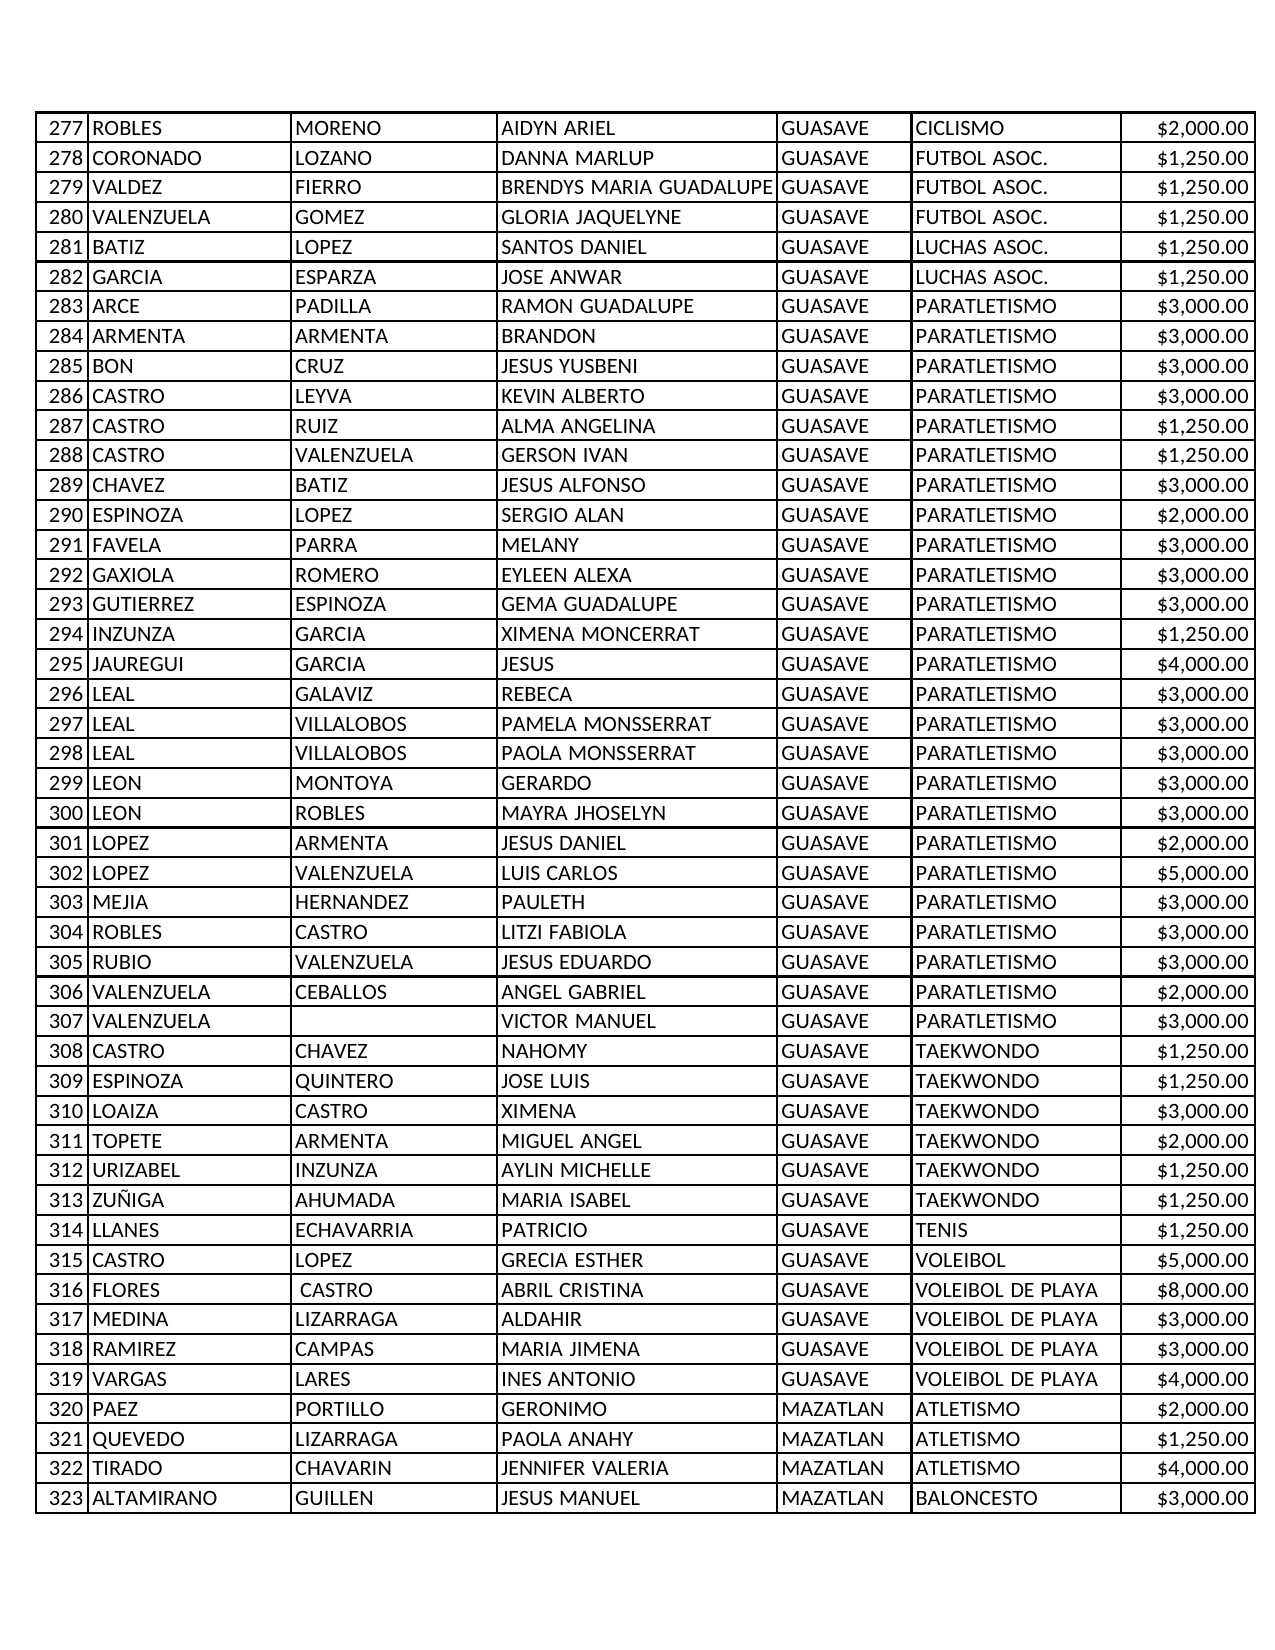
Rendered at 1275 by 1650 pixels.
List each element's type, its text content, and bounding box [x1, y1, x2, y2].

table_cell GUASAVE [778, 322, 910, 350]
table_cell $3,000.00 [1122, 1305, 1254, 1333]
table_cell $8,000.00 [1122, 1275, 1254, 1303]
table_cell 282 [37, 263, 87, 290]
table_cell GARCIA [292, 620, 496, 648]
table_cell MAZATLAN [778, 1484, 910, 1512]
table_cell ESPINOZA [292, 590, 496, 618]
table_cell GUASAVE [778, 1126, 910, 1154]
table_cell GUASAVE [778, 948, 910, 975]
table_cell LEAL [89, 739, 290, 767]
table_cell LLANES [89, 1216, 290, 1243]
table_cell CASTRO [89, 441, 290, 469]
table_cell $3,000.00 [1122, 680, 1254, 707]
table_cell GAXIOLA [89, 560, 290, 588]
table_cell PARATLETISMO [913, 680, 1120, 707]
table_cell LIZARRAGA [292, 1424, 496, 1452]
table_cell JESUS ALFONSO [498, 471, 776, 499]
table_cell GUASAVE [778, 1305, 910, 1333]
table_cell 321 [37, 1424, 87, 1452]
table_cell PARATLETISMO [913, 739, 1120, 767]
table_cell GUASAVE [778, 1186, 910, 1214]
table_cell LEAL [89, 680, 290, 707]
table_cell TOPETE [89, 1126, 290, 1154]
table_cell INZUNZA [89, 620, 290, 648]
table_cell CAMPAS [292, 1335, 496, 1363]
table_cell PAEZ [89, 1395, 290, 1422]
table_cell XIMENA [498, 1097, 776, 1124]
table_cell LIZARRAGA [292, 1305, 496, 1333]
table_cell MEJIA [89, 888, 290, 916]
table_cell ABRIL CRISTINA [498, 1275, 776, 1303]
table_cell $1,250.00 [1122, 143, 1254, 171]
table_cell PARATLETISMO [913, 322, 1120, 350]
table_cell PATRICIO [498, 1216, 776, 1243]
table_cell SANTOS DANIEL [498, 233, 776, 260]
table_cell EYLEEN ALEXA [498, 560, 776, 588]
table_cell $2,000.00 [1122, 829, 1254, 856]
table_cell RAMON GUADALUPE [498, 292, 776, 320]
table_cell 319 [37, 1365, 87, 1392]
table_cell VARGAS [89, 1365, 290, 1392]
table_cell 315 [37, 1246, 87, 1273]
table_cell VOLEIBOL DE PLAYA [913, 1305, 1120, 1333]
table_cell VALENZUELA [89, 203, 290, 231]
table_cell 284 [37, 322, 87, 350]
table_cell CASTRO [89, 411, 290, 439]
table_cell $3,000.00 [1122, 322, 1254, 350]
table_cell 289 [37, 471, 87, 499]
table_cell 288 [37, 441, 87, 469]
table_cell GUASAVE [778, 203, 910, 231]
table_cell GUASAVE [778, 352, 910, 379]
table_cell XIMENA MONCERRAT [498, 620, 776, 648]
table_cell SERGIO ALAN [498, 501, 776, 528]
table_cell $1,250.00 [1122, 1037, 1254, 1065]
table_cell GERONIMO [498, 1395, 776, 1422]
table_cell BATIZ [89, 233, 290, 260]
table_cell PARATLETISMO [913, 531, 1120, 558]
table_cell GUASAVE [778, 650, 910, 677]
table_cell GUASAVE [778, 1335, 910, 1363]
table_cell ESPINOZA [89, 501, 290, 528]
table_cell GERSON IVAN [498, 441, 776, 469]
table_cell JESUS YUSBENI [498, 352, 776, 379]
table_cell ALDAHIR [498, 1305, 776, 1333]
table_cell PARATLETISMO [913, 590, 1120, 618]
table_cell ARMENTA [89, 322, 290, 350]
table_cell $3,000.00 [1122, 918, 1254, 946]
table_cell $2,000.00 [1122, 978, 1254, 1005]
table_cell AYLIN MICHELLE [498, 1156, 776, 1184]
table_cell VALENZUELA [89, 978, 290, 1005]
table_cell $5,000.00 [1122, 858, 1254, 886]
table_cell GUASAVE [778, 709, 910, 737]
table_cell GUASAVE [778, 1067, 910, 1094]
table_cell $2,000.00 [1122, 501, 1254, 528]
table_cell GUASAVE [778, 411, 910, 439]
table_cell GUASAVE [778, 978, 910, 1005]
table_cell $3,000.00 [1122, 769, 1254, 797]
table_cell TAEKWONDO [913, 1097, 1120, 1124]
table_cell PARATLETISMO [913, 382, 1120, 409]
table_cell KEVIN ALBERTO [498, 382, 776, 409]
table_cell ARMENTA [292, 1126, 496, 1154]
table_cell CASTRO [292, 1275, 496, 1303]
table_cell GUTIERREZ [89, 590, 290, 618]
table_cell INES ANTONIO [498, 1365, 776, 1392]
table_cell VALENZUELA [89, 1007, 290, 1035]
table_cell DANNA MARLUP [498, 143, 776, 171]
table_cell 322 [37, 1454, 87, 1482]
table_cell RUIZ [292, 411, 496, 439]
table_header $2,000.00 [1122, 114, 1254, 141]
table_cell VOLEIBOL DE PLAYA [913, 1365, 1120, 1392]
table_cell PAOLA ANAHY [498, 1424, 776, 1452]
table_cell $3,000.00 [1122, 948, 1254, 975]
table_cell $3,000.00 [1122, 471, 1254, 499]
table_header AIDYN ARIEL [498, 114, 776, 141]
table_cell PARATLETISMO [913, 709, 1120, 737]
table_cell VALENZUELA [292, 441, 496, 469]
table_cell LUCHAS ASOC. [913, 233, 1120, 260]
table_cell GUASAVE [778, 1156, 910, 1184]
table_cell PAMELA MONSSERRAT [498, 709, 776, 737]
table_cell HERNANDEZ [292, 888, 496, 916]
table_cell $3,000.00 [1122, 1484, 1254, 1512]
table_cell MONTOYA [292, 769, 496, 797]
table_cell CASTRO [292, 918, 496, 946]
table_cell GUASAVE [778, 918, 910, 946]
table_cell ANGEL GABRIEL [498, 978, 776, 1005]
table_cell PARATLETISMO [913, 918, 1120, 946]
table_cell VICTOR MANUEL [498, 1007, 776, 1035]
table_cell ATLETISMO [913, 1395, 1120, 1422]
table_cell BRENDYS MARIA GUADALUPE [498, 173, 776, 201]
table_cell $3,000.00 [1122, 590, 1254, 618]
table_cell 286 [37, 382, 87, 409]
table_cell FIERRO [292, 173, 496, 201]
table_cell 280 [37, 203, 87, 231]
table_cell CHAVEZ [89, 471, 290, 499]
table_cell MAZATLAN [778, 1454, 910, 1482]
table_cell $3,000.00 [1122, 382, 1254, 409]
table_cell ALTAMIRANO [89, 1484, 290, 1512]
table_cell GOMEZ [292, 203, 496, 231]
table_cell LOAIZA [89, 1097, 290, 1124]
table_cell $1,250.00 [1122, 1156, 1254, 1184]
table_cell PARATLETISMO [913, 471, 1120, 499]
table_cell MEDINA [89, 1305, 290, 1333]
table_cell 281 [37, 233, 87, 260]
table_cell $3,000.00 [1122, 799, 1254, 826]
table_cell 314 [37, 1216, 87, 1243]
table_cell $3,000.00 [1122, 888, 1254, 916]
table_cell VALDEZ [89, 173, 290, 201]
table_cell RUBIO [89, 948, 290, 975]
table_cell PAULETH [498, 888, 776, 916]
table_cell CASTRO [292, 1097, 496, 1124]
table_cell 294 [37, 620, 87, 648]
table_cell MIGUEL ANGEL [498, 1126, 776, 1154]
table_cell VILLALOBOS [292, 739, 496, 767]
table_cell $1,250.00 [1122, 173, 1254, 201]
table_cell 295 [37, 650, 87, 677]
table_cell ESPINOZA [89, 1067, 290, 1094]
table_cell $2,000.00 [1122, 1126, 1254, 1154]
table_cell TAEKWONDO [913, 1126, 1120, 1154]
table_cell GUASAVE [778, 1275, 910, 1303]
table_cell $2,000.00 [1122, 1395, 1254, 1422]
table_cell PARATLETISMO [913, 292, 1120, 320]
table_cell MELANY [498, 531, 776, 558]
table_cell VOLEIBOL DE PLAYA [913, 1335, 1120, 1363]
table_cell MAZATLAN [778, 1395, 910, 1422]
table_cell 311 [37, 1126, 87, 1154]
table_cell PAOLA MONSSERRAT [498, 739, 776, 767]
table_cell JOSE LUIS [498, 1067, 776, 1094]
table_cell 293 [37, 590, 87, 618]
table_cell CORONADO [89, 143, 290, 171]
table_cell LEON [89, 769, 290, 797]
table_cell $3,000.00 [1122, 560, 1254, 588]
table_cell 310 [37, 1097, 87, 1124]
table_cell CRUZ [292, 352, 496, 379]
table_cell GUASAVE [778, 799, 910, 826]
table_cell GUASAVE [778, 501, 910, 528]
table_cell FLORES [89, 1275, 290, 1303]
table_cell 309 [37, 1067, 87, 1094]
table_cell GARCIA [89, 263, 290, 290]
table_cell 303 [37, 888, 87, 916]
table_cell MARIA ISABEL [498, 1186, 776, 1214]
table_cell PARATLETISMO [913, 858, 1120, 886]
table_cell PARATLETISMO [913, 560, 1120, 588]
table_cell 316 [37, 1275, 87, 1303]
table_cell FAVELA [89, 531, 290, 558]
table_cell GUASAVE [778, 441, 910, 469]
table_cell PARATLETISMO [913, 650, 1120, 677]
table_cell GUASAVE [778, 769, 910, 797]
table_cell GUASAVE [778, 1037, 910, 1065]
table_cell MARIA JIMENA [498, 1335, 776, 1363]
table_cell $3,000.00 [1122, 1007, 1254, 1035]
table_cell 305 [37, 948, 87, 975]
table_cell GUASAVE [778, 858, 910, 886]
table_cell LITZI FABIOLA [498, 918, 776, 946]
table_cell $3,000.00 [1122, 1335, 1254, 1363]
table_cell AHUMADA [292, 1186, 496, 1214]
table_cell LEON [89, 799, 290, 826]
table_cell TENIS [913, 1216, 1120, 1243]
table_cell PARATLETISMO [913, 620, 1120, 648]
table_header GUASAVE [778, 114, 910, 141]
table_cell LOPEZ [89, 858, 290, 886]
table_cell LOPEZ [292, 233, 496, 260]
table_cell 296 [37, 680, 87, 707]
table_cell 299 [37, 769, 87, 797]
table_cell GUASAVE [778, 888, 910, 916]
table_cell CHAVEZ [292, 1037, 496, 1065]
table_cell 317 [37, 1305, 87, 1333]
table_cell VILLALOBOS [292, 709, 496, 737]
table_cell LUIS CARLOS [498, 858, 776, 886]
table_cell GUASAVE [778, 292, 910, 320]
table_cell LOPEZ [89, 829, 290, 856]
table_cell JAUREGUI [89, 650, 290, 677]
table_cell ALMA ANGELINA [498, 411, 776, 439]
table_cell GUASAVE [778, 590, 910, 618]
table_cell ROBLES [292, 799, 496, 826]
table_cell GUASAVE [778, 531, 910, 558]
table_cell 318 [37, 1335, 87, 1363]
table_cell GUASAVE [778, 173, 910, 201]
table_cell GUASAVE [778, 471, 910, 499]
table_cell PARATLETISMO [913, 1007, 1120, 1035]
table_cell PARATLETISMO [913, 441, 1120, 469]
table_cell LEYVA [292, 382, 496, 409]
table_cell CEBALLOS [292, 978, 496, 1005]
table_cell 312 [37, 1156, 87, 1184]
table_cell $1,250.00 [1122, 441, 1254, 469]
table_cell REBECA [498, 680, 776, 707]
table_cell $1,250.00 [1122, 411, 1254, 439]
table_cell LOPEZ [292, 1246, 496, 1273]
table_header CICLISMO [913, 114, 1120, 141]
table_cell 297 [37, 709, 87, 737]
table_cell NAHOMY [498, 1037, 776, 1065]
table_cell ECHAVARRIA [292, 1216, 496, 1243]
table_cell VALENZUELA [292, 858, 496, 886]
table_cell PARATLETISMO [913, 411, 1120, 439]
table_cell ARCE [89, 292, 290, 320]
table_cell FUTBOL ASOC. [913, 173, 1120, 201]
table_cell 292 [37, 560, 87, 588]
table_cell $1,250.00 [1122, 1186, 1254, 1214]
table_cell $1,250.00 [1122, 203, 1254, 231]
table_cell RAMIREZ [89, 1335, 290, 1363]
table_cell GUASAVE [778, 1216, 910, 1243]
table_header 277 [37, 114, 87, 141]
table_cell 323 [37, 1484, 87, 1512]
table_cell GERARDO [498, 769, 776, 797]
table_cell $4,000.00 [1122, 1365, 1254, 1392]
table_cell ATLETISMO [913, 1454, 1120, 1482]
table_cell FUTBOL ASOC. [913, 143, 1120, 171]
table_cell 302 [37, 858, 87, 886]
table_cell JESUS EDUARDO [498, 948, 776, 975]
table_cell LOPEZ [292, 501, 496, 528]
table_cell GUASAVE [778, 143, 910, 171]
table_cell PARATLETISMO [913, 888, 1120, 916]
table_cell $5,000.00 [1122, 1246, 1254, 1273]
table_cell GRECIA ESTHER [498, 1246, 776, 1273]
table_cell 278 [37, 143, 87, 171]
table_header ROBLES [89, 114, 290, 141]
table_cell LARES [292, 1365, 496, 1392]
table_cell $3,000.00 [1122, 352, 1254, 379]
table_cell $4,000.00 [1122, 1454, 1254, 1482]
table_cell GUASAVE [778, 1246, 910, 1273]
table_cell ROMERO [292, 560, 496, 588]
table_cell $1,250.00 [1122, 263, 1254, 290]
table_cell TIRADO [89, 1454, 290, 1482]
table_cell $3,000.00 [1122, 709, 1254, 737]
table_cell TAEKWONDO [913, 1156, 1120, 1184]
table_cell CASTRO [89, 1246, 290, 1273]
table_cell GUASAVE [778, 560, 910, 588]
table_cell GALAVIZ [292, 680, 496, 707]
table_cell [292, 1007, 496, 1035]
table_cell GUASAVE [778, 382, 910, 409]
table_cell PARATLETISMO [913, 769, 1120, 797]
table_cell $1,250.00 [1122, 1424, 1254, 1452]
table_cell QUINTERO [292, 1067, 496, 1094]
table_cell FUTBOL ASOC. [913, 203, 1120, 231]
table_cell ATLETISMO [913, 1424, 1120, 1452]
table_cell GEMA GUADALUPE [498, 590, 776, 618]
table_cell 298 [37, 739, 87, 767]
table_cell ROBLES [89, 918, 290, 946]
table_cell $3,000.00 [1122, 1097, 1254, 1124]
table_cell $1,250.00 [1122, 1067, 1254, 1094]
table_cell GUASAVE [778, 1097, 910, 1124]
table_cell TAEKWONDO [913, 1037, 1120, 1065]
table_cell BATIZ [292, 471, 496, 499]
table_cell PARATLETISMO [913, 352, 1120, 379]
table_cell GUASAVE [778, 680, 910, 707]
table_cell JENNIFER VALERIA [498, 1454, 776, 1482]
table_cell 279 [37, 173, 87, 201]
table_cell 308 [37, 1037, 87, 1065]
table_cell VALENZUELA [292, 948, 496, 975]
table_cell BRANDON [498, 322, 776, 350]
table_cell CASTRO [89, 382, 290, 409]
table_cell GUASAVE [778, 1007, 910, 1035]
table_cell ESPARZA [292, 263, 496, 290]
table_cell GUASAVE [778, 739, 910, 767]
table_cell PARRA [292, 531, 496, 558]
table_cell TAEKWONDO [913, 1067, 1120, 1094]
table_cell JESUS MANUEL [498, 1484, 776, 1512]
table_cell LUCHAS ASOC. [913, 263, 1120, 290]
table_cell LOZANO [292, 143, 496, 171]
table_cell VOLEIBOL [913, 1246, 1120, 1273]
table_cell ZUÑIGA [89, 1186, 290, 1214]
table_cell 307 [37, 1007, 87, 1035]
table_cell 306 [37, 978, 87, 1005]
table_cell GUASAVE [778, 829, 910, 856]
table_cell CHAVARIN [292, 1454, 496, 1482]
table_cell MAZATLAN [778, 1424, 910, 1452]
table_cell TAEKWONDO [913, 1186, 1120, 1214]
table_cell GUASAVE [778, 620, 910, 648]
table_cell $3,000.00 [1122, 531, 1254, 558]
table_cell 290 [37, 501, 87, 528]
table_cell GUASAVE [778, 1365, 910, 1392]
table_cell 291 [37, 531, 87, 558]
table_cell 300 [37, 799, 87, 826]
table_cell URIZABEL [89, 1156, 290, 1184]
table_cell BALONCESTO [913, 1484, 1120, 1512]
table_cell $3,000.00 [1122, 292, 1254, 320]
table_cell PARATLETISMO [913, 948, 1120, 975]
table_cell PARATLETISMO [913, 978, 1120, 1005]
table_cell 304 [37, 918, 87, 946]
table_cell JOSE ANWAR [498, 263, 776, 290]
table_header MORENO [292, 114, 496, 141]
table_cell GUASAVE [778, 233, 910, 260]
table_cell PARATLETISMO [913, 501, 1120, 528]
table_cell PADILLA [292, 292, 496, 320]
table_cell PARATLETISMO [913, 829, 1120, 856]
table_cell QUEVEDO [89, 1424, 290, 1452]
table_cell PARATLETISMO [913, 799, 1120, 826]
table_cell GARCIA [292, 650, 496, 677]
table_cell 283 [37, 292, 87, 320]
table_cell 287 [37, 411, 87, 439]
table_cell GLORIA JAQUELYNE [498, 203, 776, 231]
table_cell $3,000.00 [1122, 739, 1254, 767]
table_cell ARMENTA [292, 829, 496, 856]
table_cell CASTRO [89, 1037, 290, 1065]
table_cell BON [89, 352, 290, 379]
table_cell MAYRA JHOSELYN [498, 799, 776, 826]
table_cell JESUS [498, 650, 776, 677]
table_cell $1,250.00 [1122, 1216, 1254, 1243]
table_cell JESUS DANIEL [498, 829, 776, 856]
table_cell 285 [37, 352, 87, 379]
table_cell INZUNZA [292, 1156, 496, 1184]
table_cell 313 [37, 1186, 87, 1214]
table_cell PORTILLO [292, 1395, 496, 1422]
table_cell VOLEIBOL DE PLAYA [913, 1275, 1120, 1303]
table_cell LEAL [89, 709, 290, 737]
table_cell $1,250.00 [1122, 233, 1254, 260]
table_cell GUASAVE [778, 263, 910, 290]
table_cell $1,250.00 [1122, 620, 1254, 648]
table_cell 301 [37, 829, 87, 856]
table_cell 320 [37, 1395, 87, 1422]
table_cell ARMENTA [292, 322, 496, 350]
table_cell GUILLEN [292, 1484, 496, 1512]
table_cell $4,000.00 [1122, 650, 1254, 677]
